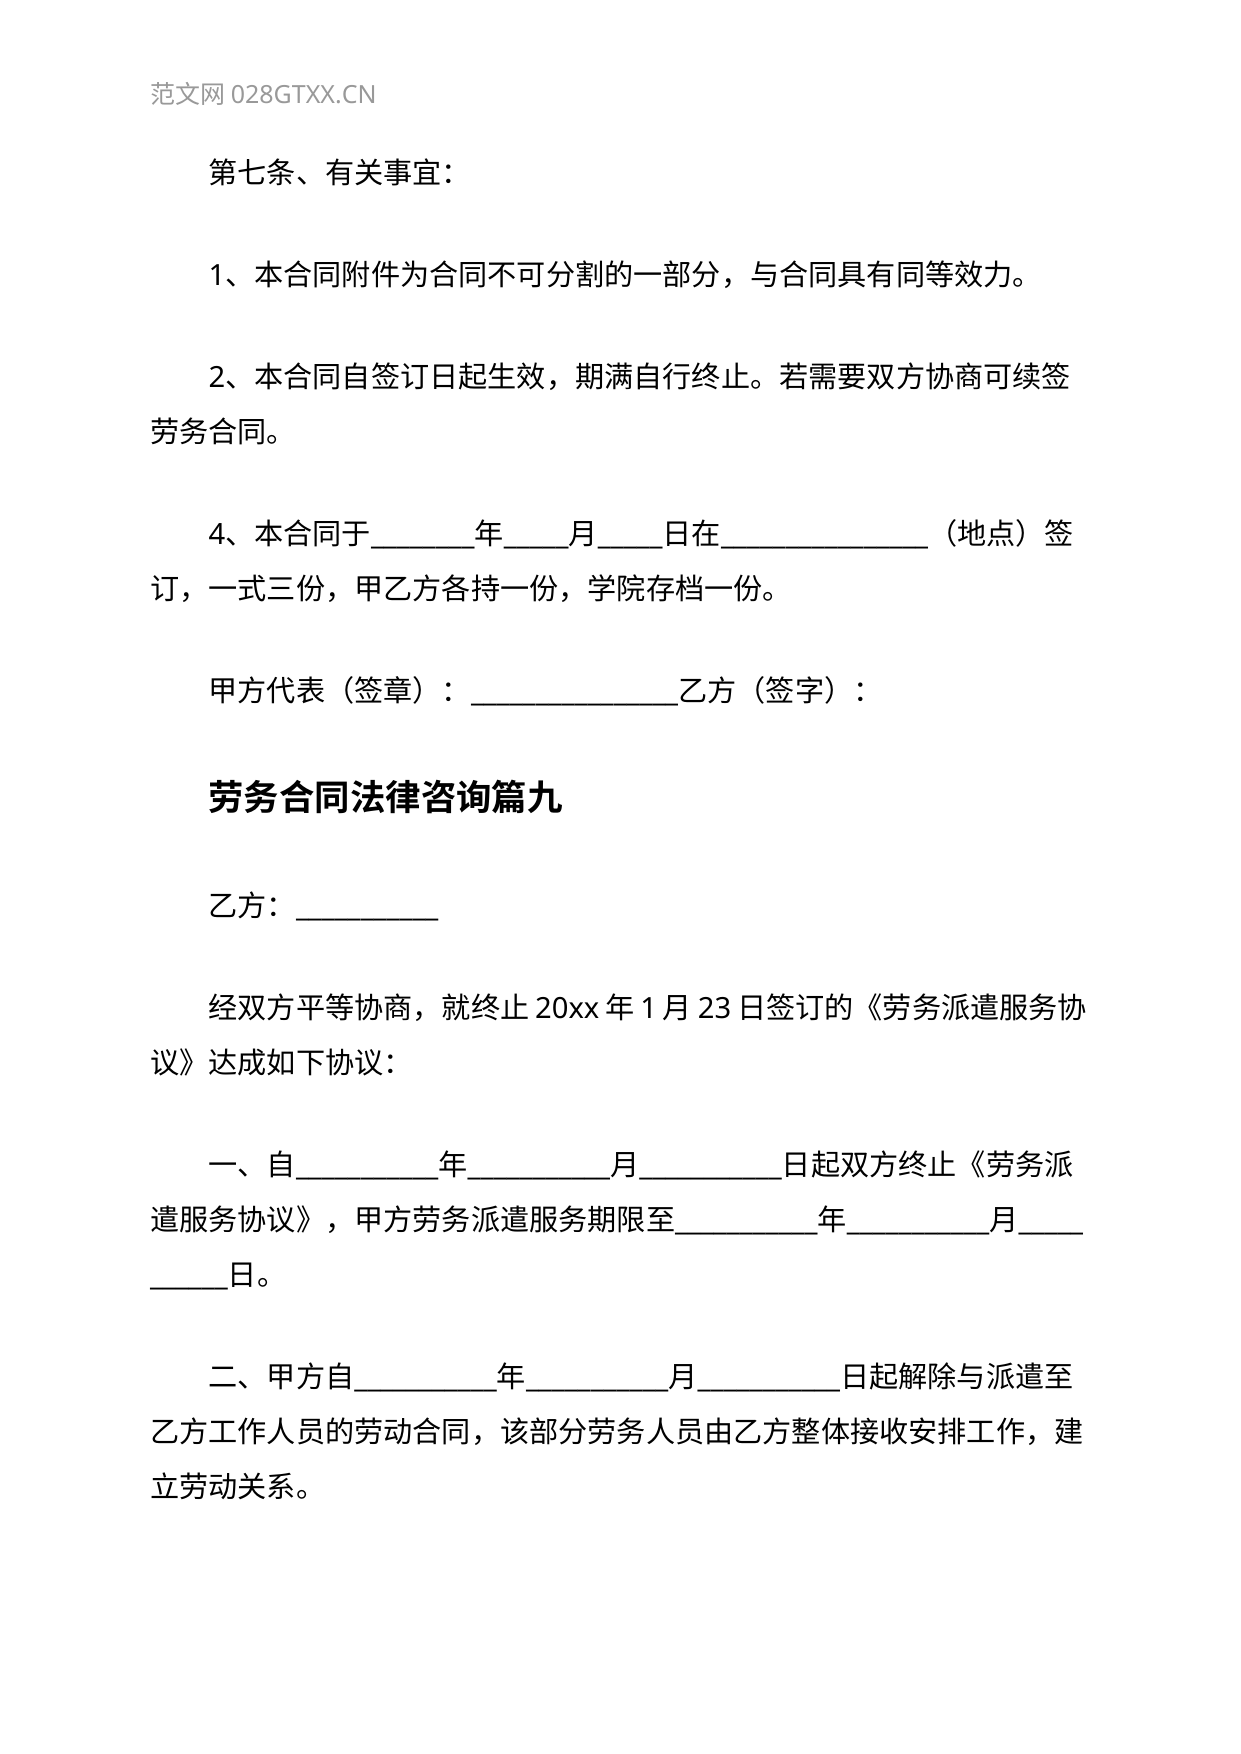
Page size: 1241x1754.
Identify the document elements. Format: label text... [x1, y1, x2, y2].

text 一、自___________年___________月___________日起双方终止《劳务派遣服务协议》，甲方劳务派遣服务期限至___________年___________月___________日。 [150, 1141, 1090, 1294]
text 二、甲方自___________年___________月___________日起解除与派遣至乙方工作人员的劳动合同，该部分劳务人员由乙方整体接收安排工作，建立劳动关系。 [150, 1353, 1090, 1506]
text 经双方平等协商，就终止20xx年1月23日签订的《劳务派遣服务协议》达成如下协议： [150, 985, 1090, 1082]
text 甲方代表（签章）：________________乙方（签字）： [150, 667, 1090, 710]
text 劳务合同法律咨询篇九 [150, 769, 1090, 821]
text 乙方：___________ [150, 883, 1090, 925]
text 2、本合同自签订日起生效，期满自行终止。若需要双方协商可续签劳务合同。 [150, 354, 1090, 451]
text 4、本合同于________年_____月_____日在________________（地点）签订，一式三份，甲乙方各持一份，学院存档一份。 [150, 511, 1090, 608]
text 1、本合同附件为合同不可分割的一部分，与合同具有同等效力。 [150, 252, 1090, 294]
text 第七条、有关事宜： [150, 150, 1090, 192]
